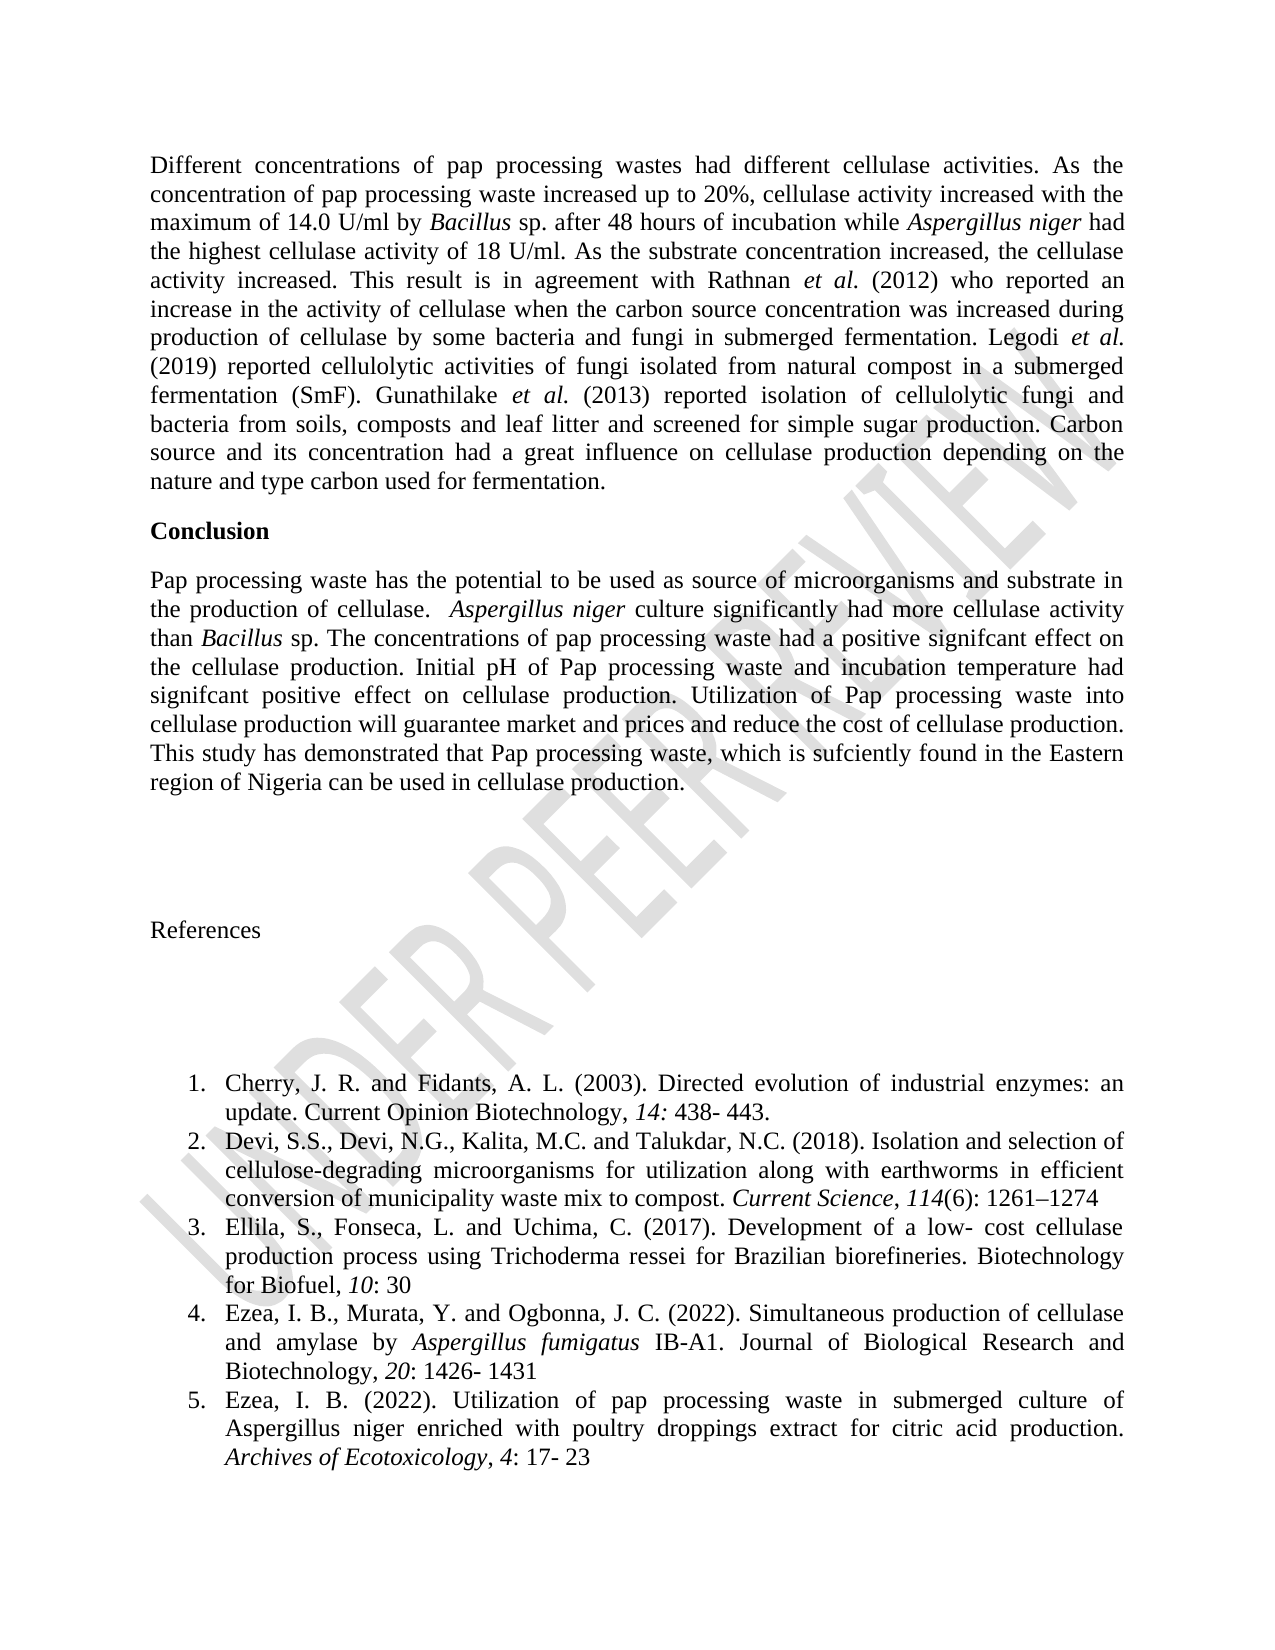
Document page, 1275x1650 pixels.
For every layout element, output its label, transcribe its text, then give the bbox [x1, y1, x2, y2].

list Ezea, I. B., Murata, Y. and Ogbonna, J. C. (2022). Simultaneous production of cellulase and amylase by Aspergillus fumigatus IB-A1. Journal of Biological Research and Biotechnology, 20: 1426- 1431 [187, 1298, 1125, 1385]
text References [150, 915, 1125, 944]
text Pap processing waste has the potential to be used as source of microorganisms and substrate in the production of cellulase. Aspergillus niger culture significantly had more cellulase activity than Bacillus sp. The concentrations of pap processing waste had a positive signifcant effect on the cellulase production. Initial pH of Pap processing waste and incubation temperature had signifcant positive effect on cellulase production. Utilization of Pap processing waste into cellulase production will guarantee market and prices and reduce the cost of cellulase production. This study has demonstrated that Pap processing waste, which is sufciently found in the Eastern region of Nigeria can be used in cellulase production. [150, 565, 1125, 795]
list Devi, S.S., Devi, N.G., Kalita, M.C. and Talukdar, N.C. (2018). Isolation and selection of cellulose-degrading microorganisms for utilization along with earthworms in efficient conversion of municipality waste mix to compost. Current Science, 114(6): 1261–1274 [187, 1126, 1125, 1212]
list Ezea, I. B. (2022). Utilization of pap processing waste in submerged culture of Aspergillus niger enriched with poultry droppings extract for citric acid production. Archives of Ecotoxicology, 4: 17- 23 [187, 1385, 1125, 1471]
list Cherry, J. R. and Fidants, A. L. (2003). Directed evolution of industrial enzymes: an update. Current Opinion Biotechnology, 14: 438- 443. [187, 1068, 1125, 1126]
list Ellila, S., Fonseca, L. and Uchima, C. (2017). Development of a low- cost cellulase production process using Trichoderma ressei for Brazilian biorefineries. Biotechnology for Biofuel, 10: 30 [187, 1212, 1125, 1298]
text Different concentrations of pap processing wastes had different cellulase activities. As the concentration of pap processing waste increased up to 20%, cellulase activity increased with the maximum of 14.0 U/ml by Bacillus sp. after 48 hours of incubation while Aspergillus niger had the highest cellulase activity of 18 U/ml. As the substrate concentration increased, the cellulase activity increased. This result is in agreement with Rathnan et al. (2012) who reported an increase in the activity of cellulase when the carbon source concentration was increased during production of cellulase by some bacteria and fungi in submerged fermentation. Legodi et al. (2019) reported cellulolytic activities of fungi isolated from natural compost in a submerged fermentation (SmF). Gunathilake et al. (2013) reported isolation of cellulolytic fungi and bacteria from soils, composts and leaf litter and screened for simple sugar production. Carbon source and its concentration had a great influence on cellulase production depending on the nature and type carbon used for fermentation. [150, 150, 1125, 495]
text Conclusion [150, 516, 1125, 544]
